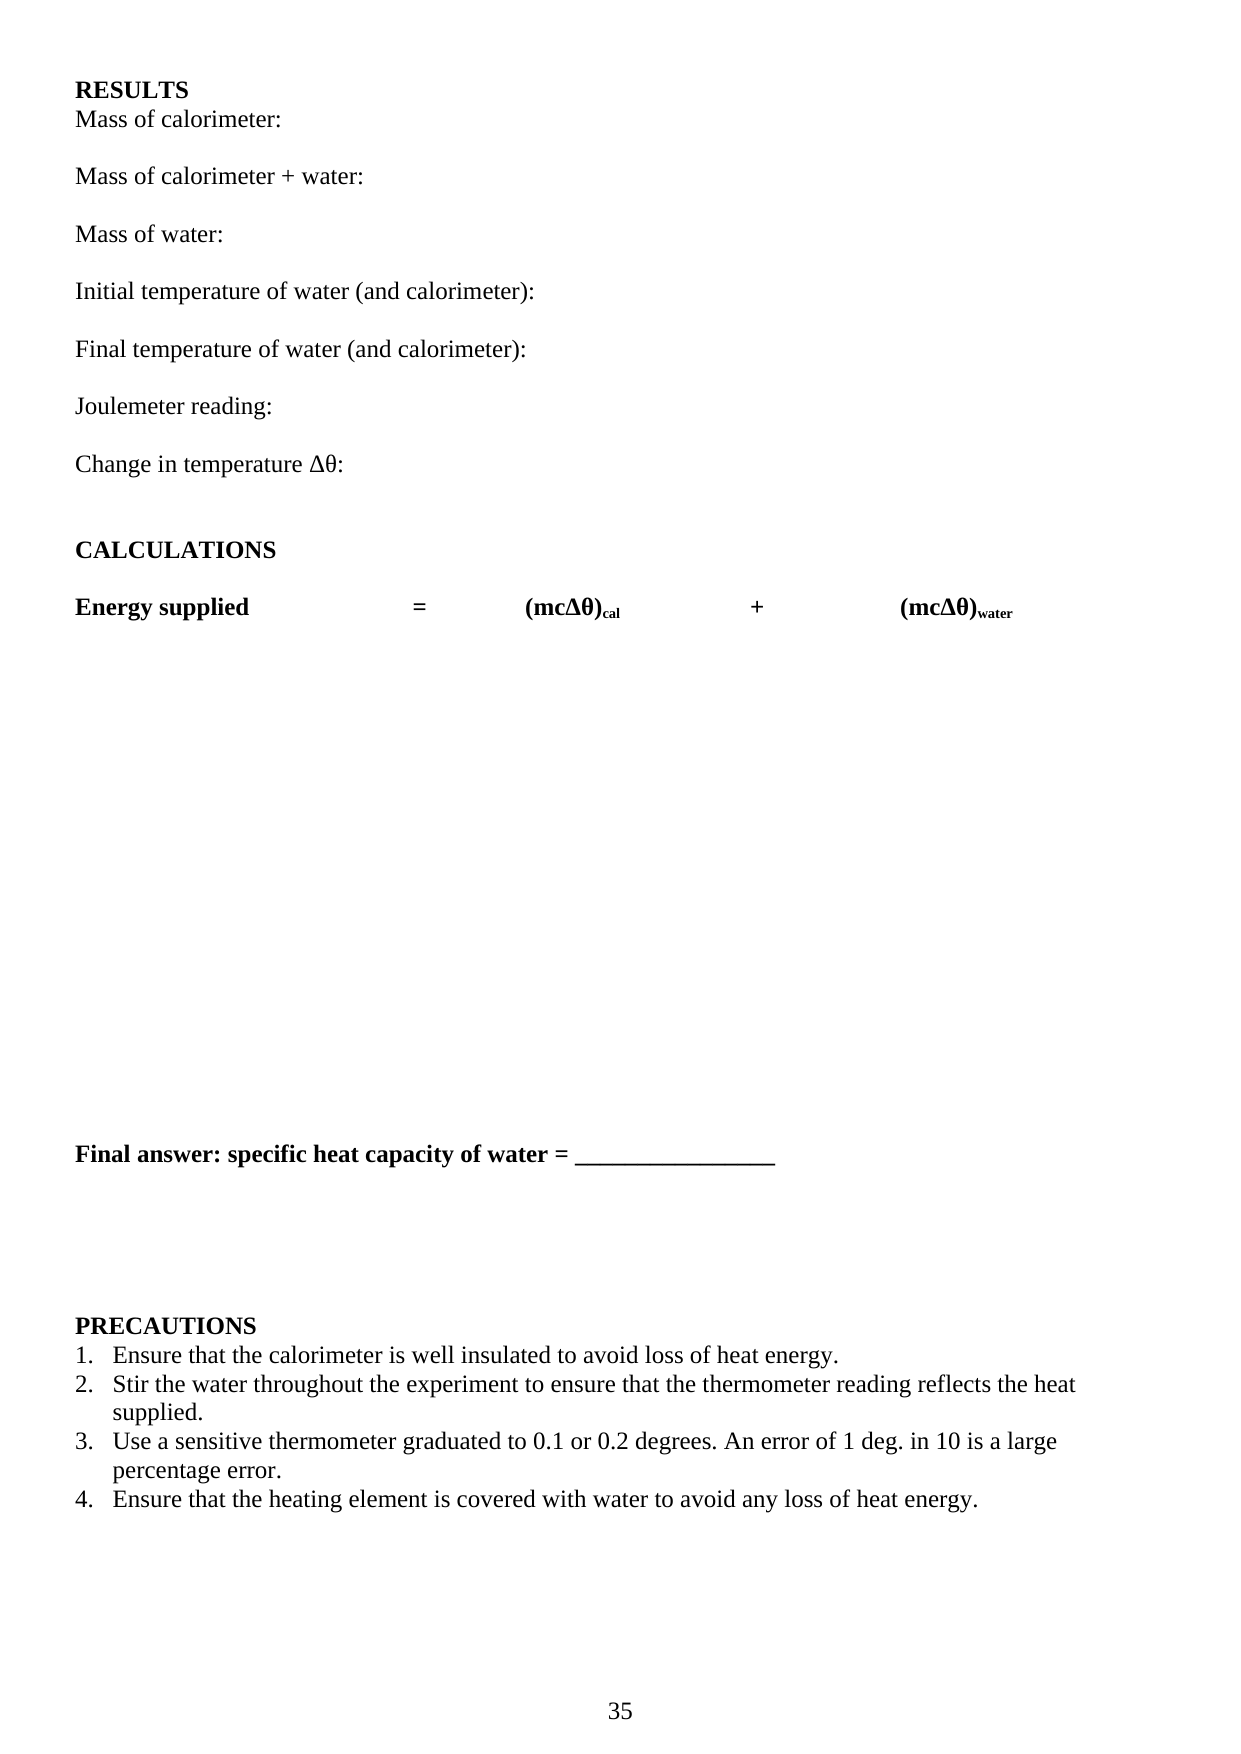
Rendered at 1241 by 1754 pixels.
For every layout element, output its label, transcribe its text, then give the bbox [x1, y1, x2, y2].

text Final answer: specific heat capacity of water = ________________ [75, 1139, 1165, 1167]
text Mass of calorimeter + water: [75, 161, 1165, 190]
text RESULTS [75, 75, 1165, 104]
list Use a sensitive thermometer graduated to 0.1 or 0.2 degrees. An error of 1 deg. in 10 is a large percentage error. [75, 1426, 1165, 1484]
text Final temperature of water (and calorimeter): [75, 334, 1165, 362]
text PRECAUTIONS [75, 1311, 1165, 1340]
text Change in temperature Δθ: [75, 449, 1165, 477]
list Stir the water throughout the experiment to ensure that the thermometer reading reflects the heat supplied. [75, 1369, 1165, 1426]
text Mass of water: [75, 219, 1165, 247]
text Joulemeter reading: [75, 362, 1165, 420]
text CALCULATIONS [75, 535, 1165, 564]
list Ensure that the calorimeter is well insulated to avoid loss of heat energy. [75, 1340, 1165, 1369]
list Ensure that the heating element is covered with water to avoid any loss of heat energy. [75, 1484, 1165, 1512]
text Mass of calorimeter: [75, 104, 1165, 132]
text Initial temperature of water (and calorimeter): [75, 276, 1165, 305]
text Energy supplied = (mcΔθ)cal + (mcΔθ)water [75, 592, 1165, 621]
